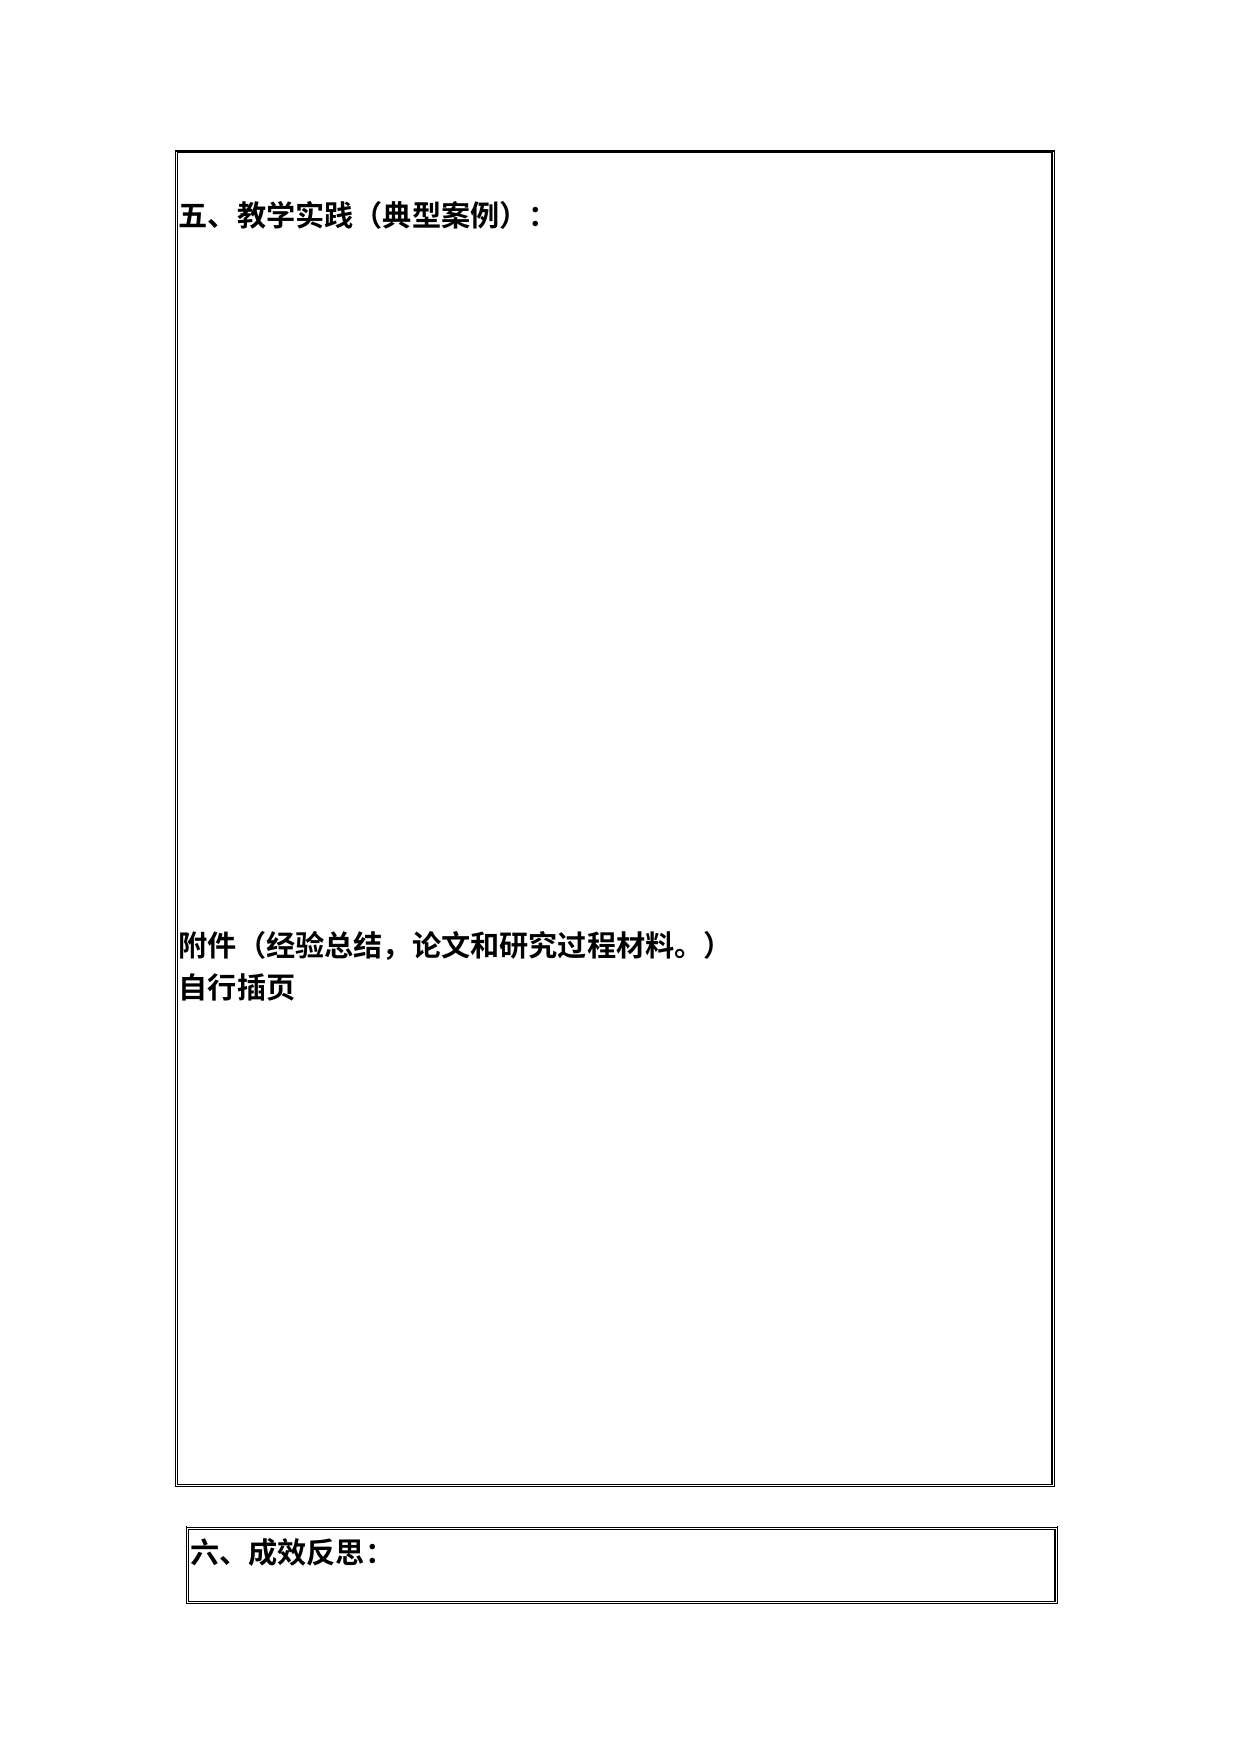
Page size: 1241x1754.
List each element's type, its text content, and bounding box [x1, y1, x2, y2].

table_header 六、成效反思： 1、研究效果： [189, 1530, 1054, 1601]
table_cell 五、教学实践（典型案例）： 附件（经验总结，论文和研究过程材料。） 自行插页 [178, 153, 1051, 1483]
